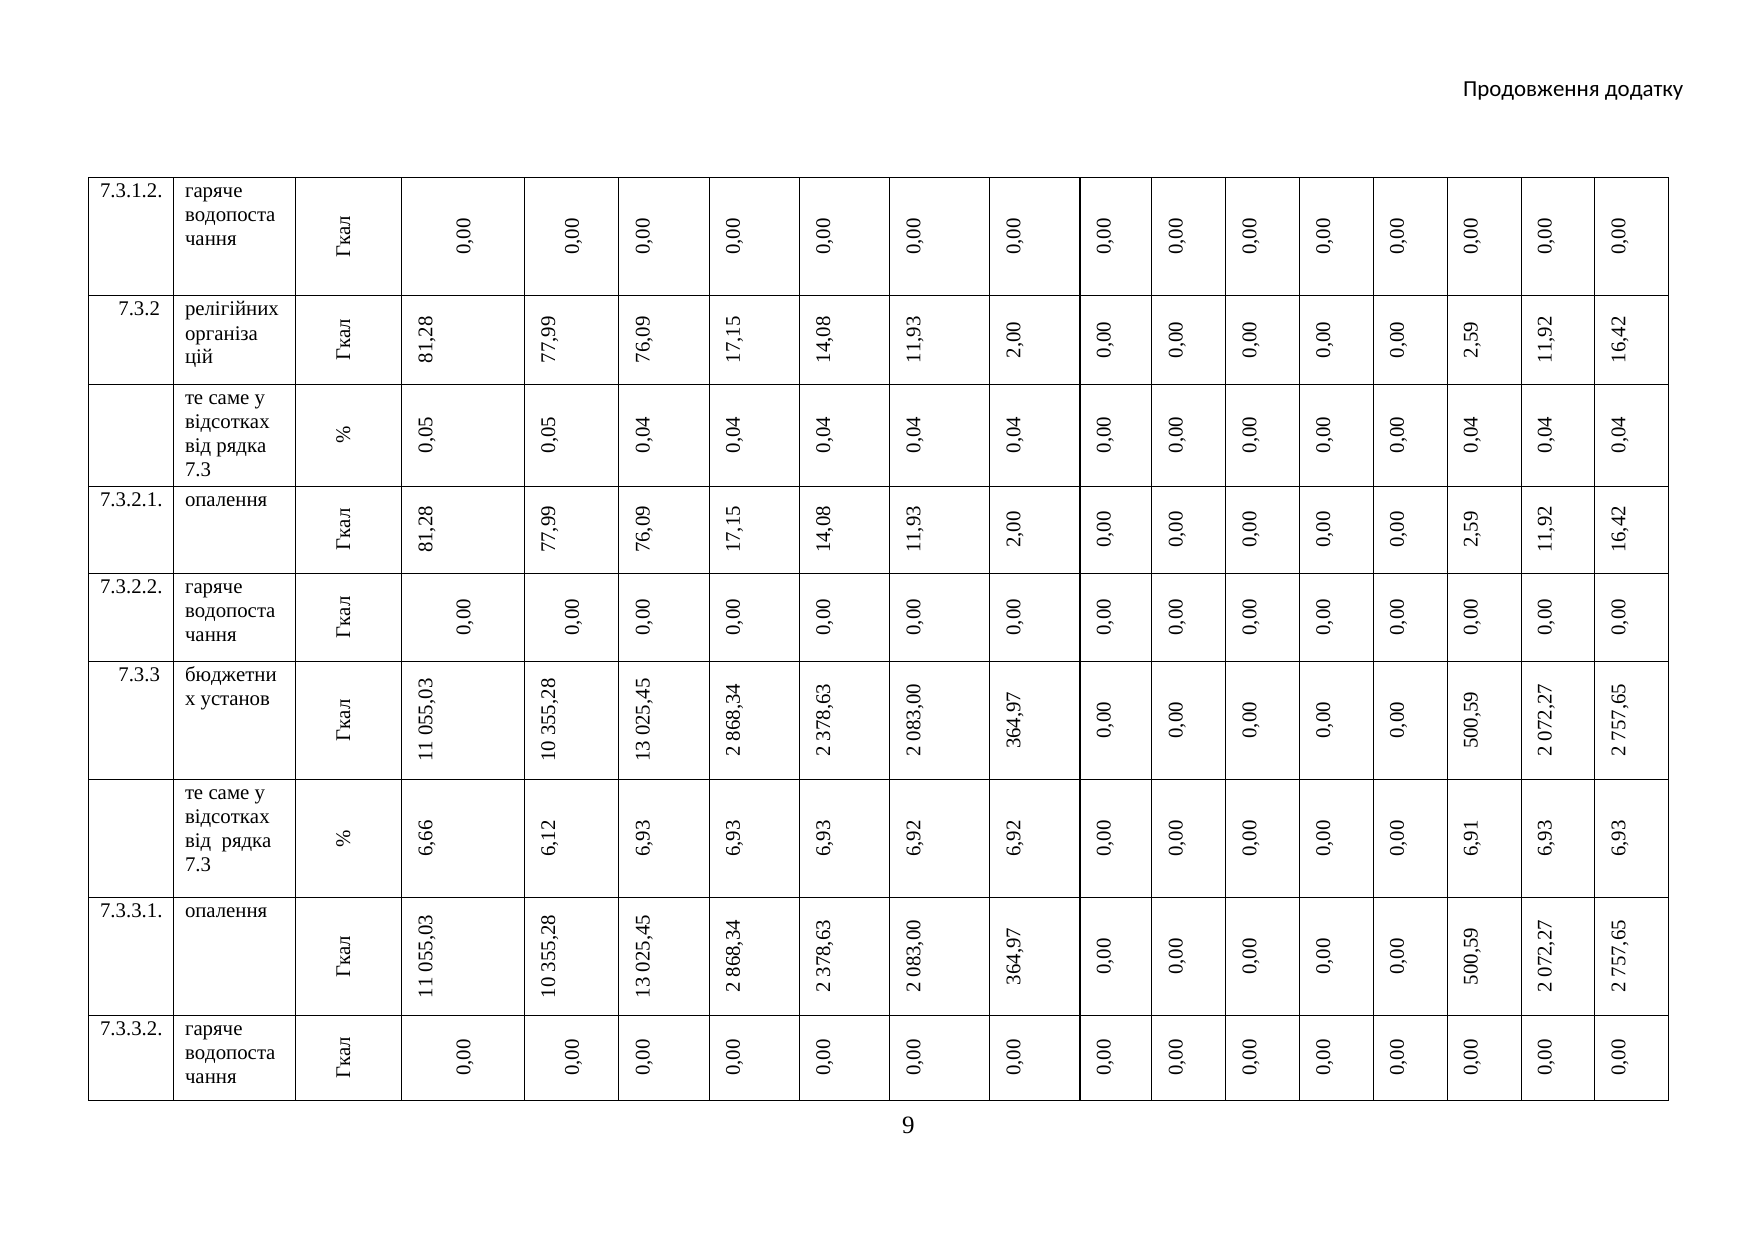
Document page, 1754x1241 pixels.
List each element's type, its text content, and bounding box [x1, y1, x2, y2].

table_cell 2,59 [1448, 487, 1521, 573]
table_cell 11 055,03 [402, 898, 524, 1015]
table_cell 0,00 [1595, 574, 1668, 661]
table_cell 2 083,00 [890, 898, 989, 1015]
table_cell 2 083,00 [890, 662, 989, 779]
table_cell те саме у відсотках від рядка 7.3 [174, 780, 295, 897]
table_cell 0,00 [1300, 662, 1373, 779]
table_cell 0,00 [1226, 574, 1299, 661]
table_cell 500,59 [1448, 662, 1521, 779]
table_cell 0,00 [1081, 898, 1151, 1015]
table_cell бюджетних установ [174, 662, 295, 779]
table_cell 2,00 [990, 487, 1079, 573]
table_cell 0,05 [402, 385, 524, 486]
table_cell 16,42 [1595, 487, 1668, 573]
table_cell 2,59 [1448, 296, 1521, 384]
table_cell 0,00 [402, 178, 524, 295]
table_cell % [296, 780, 401, 897]
table_cell 0,00 [890, 1016, 989, 1099]
table_cell 13 025,45 [619, 898, 709, 1015]
table_cell 0,00 [402, 574, 524, 661]
table_cell 0,00 [1226, 780, 1299, 897]
table_cell 0,04 [710, 385, 799, 486]
table_cell 0,00 [619, 574, 709, 661]
table_cell 81,28 [402, 487, 524, 573]
table_cell 0,04 [619, 385, 709, 486]
table_cell те саме у відсотках від рядка 7.3 [174, 385, 295, 486]
table_cell 7.3.3.1. [89, 898, 173, 1015]
table_cell 0,00 [1522, 1016, 1594, 1099]
table_cell Гкал [296, 296, 401, 384]
table_cell 0,00 [1300, 178, 1373, 295]
table_cell 0,00 [1374, 662, 1447, 779]
table_cell 0,00 [800, 1016, 889, 1099]
table_cell 7.3.2.2. [89, 574, 173, 661]
table_cell 11,93 [890, 296, 989, 384]
table_cell 0,00 [1226, 296, 1299, 384]
table_cell 0,00 [1081, 385, 1151, 486]
table_cell 0,00 [1152, 662, 1225, 779]
table_cell 0,05 [525, 385, 618, 486]
table_cell 17,15 [710, 296, 799, 384]
table_cell 0,00 [1081, 296, 1151, 384]
table_cell 0,00 [1226, 178, 1299, 295]
table_cell Гкал [296, 487, 401, 573]
table_cell 0,00 [1374, 296, 1447, 384]
table_cell 6,93 [619, 780, 709, 897]
table_cell 0,00 [1152, 487, 1225, 573]
table_cell 6,12 [525, 780, 618, 897]
table_cell 14,08 [800, 296, 889, 384]
table_cell 0,00 [1595, 1016, 1668, 1099]
table_cell 0,00 [990, 1016, 1079, 1099]
table_cell 2 757,65 [1595, 662, 1668, 779]
table_cell 11,93 [890, 487, 989, 573]
table_cell 0,00 [1226, 487, 1299, 573]
table_cell 2,00 [990, 296, 1079, 384]
table_cell 0,00 [990, 178, 1079, 295]
table_cell 76,09 [619, 296, 709, 384]
table_cell % [296, 385, 401, 486]
table_cell гаряче водопостачання [174, 1016, 295, 1099]
table_cell 6,92 [990, 780, 1079, 897]
table_cell 7.3.1.2. [89, 178, 173, 295]
table_cell 0,04 [800, 385, 889, 486]
table_cell 6,92 [890, 780, 989, 897]
table_cell 0,00 [1374, 574, 1447, 661]
table_cell 0,00 [710, 178, 799, 295]
table_cell 10 355,28 [525, 898, 618, 1015]
table_cell 2 072,27 [1522, 898, 1594, 1015]
table_cell 0,00 [1448, 1016, 1521, 1099]
table_cell 0,00 [1300, 1016, 1373, 1099]
table_cell 0,00 [1152, 574, 1225, 661]
table_cell 0,00 [1081, 487, 1151, 573]
table_cell 0,00 [1374, 1016, 1447, 1099]
table_cell 10 355,28 [525, 662, 618, 779]
table_cell 0,00 [402, 1016, 524, 1099]
table_cell 7.3.2 [89, 296, 173, 384]
table_cell 2 378,63 [800, 898, 889, 1015]
table_cell 77,99 [525, 487, 618, 573]
table_cell 0,00 [525, 1016, 618, 1099]
table_cell 0,04 [890, 385, 989, 486]
table_cell опалення [174, 487, 295, 573]
table_cell [89, 780, 173, 897]
table_cell [89, 385, 173, 486]
table_cell 0,00 [1522, 574, 1594, 661]
table_cell 16,42 [1595, 296, 1668, 384]
table_cell 0,00 [1300, 898, 1373, 1015]
table_cell 0,00 [800, 574, 889, 661]
table_cell 364,97 [990, 662, 1079, 779]
table_cell 0,00 [1226, 898, 1299, 1015]
table_cell 0,00 [990, 574, 1079, 661]
table_cell 0,00 [1300, 296, 1373, 384]
table_cell 0,00 [710, 574, 799, 661]
table_cell 6,93 [1595, 780, 1668, 897]
table_cell 0,04 [1522, 385, 1594, 486]
table_cell 0,00 [1595, 178, 1668, 295]
table_cell 0,04 [990, 385, 1079, 486]
table_cell гаряче водопостачання [174, 178, 295, 295]
table_cell 0,00 [890, 574, 989, 661]
table_cell 0,00 [619, 178, 709, 295]
table_cell 0,04 [1448, 385, 1521, 486]
table_cell 0,00 [1374, 385, 1447, 486]
table_cell 6,93 [800, 780, 889, 897]
table_cell 0,00 [1374, 487, 1447, 573]
table_cell 6,91 [1448, 780, 1521, 897]
table_cell 0,00 [1152, 780, 1225, 897]
table_cell 2 868,34 [710, 898, 799, 1015]
table_cell 0,00 [1152, 1016, 1225, 1099]
table_cell 0,00 [1152, 296, 1225, 384]
table_cell 76,09 [619, 487, 709, 573]
table_cell Гкал [296, 898, 401, 1015]
table_cell 0,00 [1081, 1016, 1151, 1099]
table_cell 7.3.3.2. [89, 1016, 173, 1099]
table_cell 0,00 [1448, 178, 1521, 295]
table_cell 2 757,65 [1595, 898, 1668, 1015]
table_cell 77,99 [525, 296, 618, 384]
table_cell 0,00 [1300, 487, 1373, 573]
table_cell 0,00 [1226, 662, 1299, 779]
table_cell 0,00 [525, 574, 618, 661]
table_cell Гкал [296, 574, 401, 661]
table_cell 0,00 [1152, 898, 1225, 1015]
table_cell 7.3.2.1. [89, 487, 173, 573]
table_cell 0,00 [1226, 385, 1299, 486]
table_cell 0,00 [1081, 574, 1151, 661]
table_cell 11 055,03 [402, 662, 524, 779]
table_cell 2 868,34 [710, 662, 799, 779]
table_cell 0,00 [1152, 178, 1225, 295]
table_cell 0,00 [1522, 178, 1594, 295]
table_cell релігійних організа цій [174, 296, 295, 384]
table_cell 0,00 [1081, 662, 1151, 779]
table_cell 81,28 [402, 296, 524, 384]
table_cell Гкал [296, 1016, 401, 1099]
table_cell 14,08 [800, 487, 889, 573]
table_cell 0,00 [1226, 1016, 1299, 1099]
table_cell 0,00 [525, 178, 618, 295]
table_cell Гкал [296, 178, 401, 295]
table_cell 11,92 [1522, 487, 1594, 573]
table_cell 364,97 [990, 898, 1079, 1015]
table_cell 0,00 [800, 178, 889, 295]
table_cell 0,04 [1595, 385, 1668, 486]
table_cell 0,00 [619, 1016, 709, 1099]
table_cell 0,00 [1374, 898, 1447, 1015]
table_cell 6,93 [1522, 780, 1594, 897]
table_cell опалення [174, 898, 295, 1015]
table_cell 2 378,63 [800, 662, 889, 779]
table_cell 500,59 [1448, 898, 1521, 1015]
table_cell 7.3.3 [89, 662, 173, 779]
table_cell 0,00 [1081, 178, 1151, 295]
table_cell 11,92 [1522, 296, 1594, 384]
table_cell 13 025,45 [619, 662, 709, 779]
table_cell 2 072,27 [1522, 662, 1594, 779]
table_cell 0,00 [1081, 780, 1151, 897]
table_cell 0,00 [1300, 780, 1373, 897]
table_cell 0,00 [890, 178, 989, 295]
table_cell гаряче водопостачання [174, 574, 295, 661]
table_cell 0,00 [1374, 178, 1447, 295]
table_cell 6,66 [402, 780, 524, 897]
table_cell Гкал [296, 662, 401, 779]
table_cell 0,00 [1300, 385, 1373, 486]
table_cell 17,15 [710, 487, 799, 573]
table_cell 0,00 [1374, 780, 1447, 897]
table_cell 0,00 [1448, 574, 1521, 661]
table_cell 0,00 [710, 1016, 799, 1099]
table_cell 6,93 [710, 780, 799, 897]
table_cell 0,00 [1152, 385, 1225, 486]
table_cell 0,00 [1300, 574, 1373, 661]
